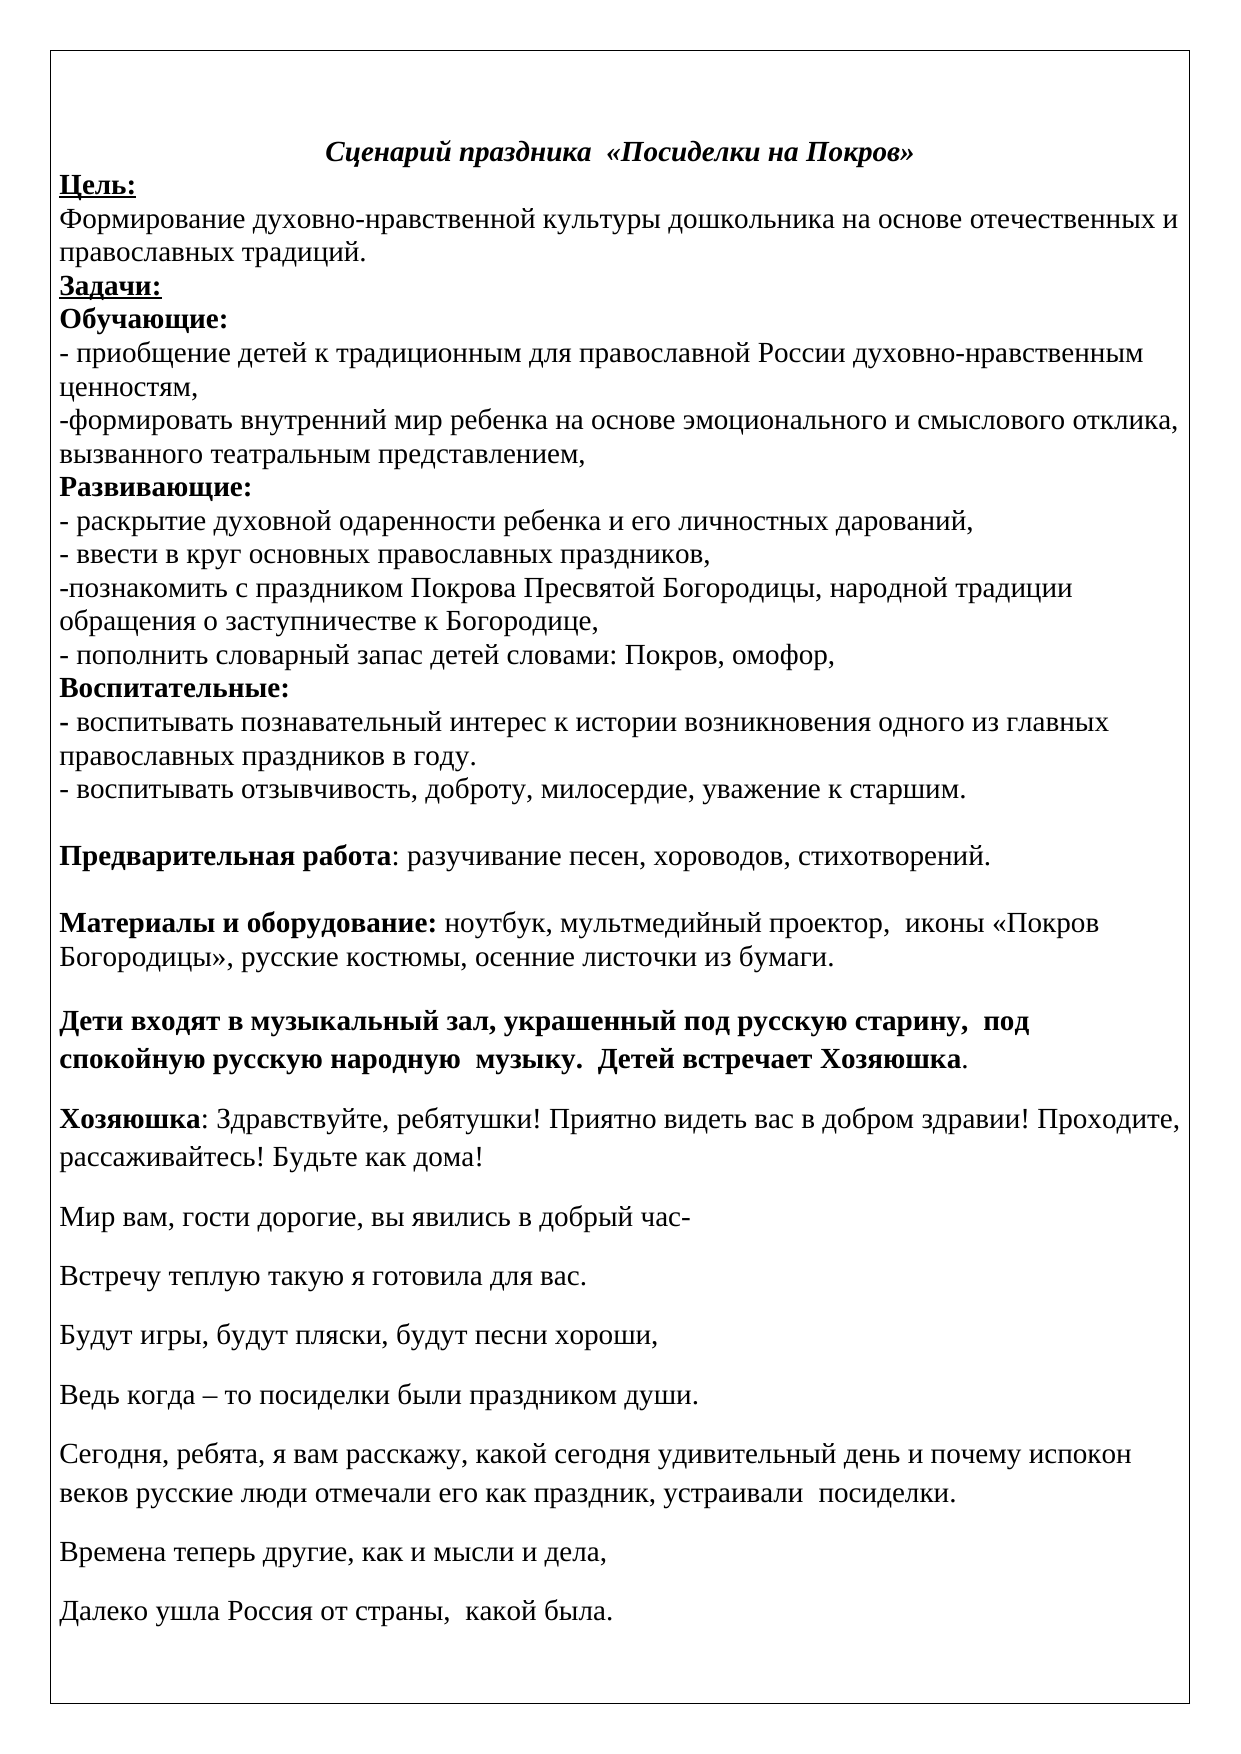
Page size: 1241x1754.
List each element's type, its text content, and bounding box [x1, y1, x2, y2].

text Формирование духовно-нравственной культуры дошкольника на основе отечественных и православных традиций. [59, 201, 1181, 268]
text Обучающие: [59, 302, 1181, 335]
text Цель: [59, 167, 1181, 201]
text Будут игры, будут пляски, будут песни хороши, [59, 1317, 1181, 1351]
text Сегодня, ребята, я вам расскажу, какой сегодня удивительный день и почему испокон веков русские люди отмечали его как праздник, устраивали посиделки. [59, 1436, 1181, 1508]
text - приобщение детей к традиционным для православной России духовно-нравственным ценностям, [59, 335, 1181, 402]
text Далеко ушла Россия от страны, какой была. [59, 1593, 1181, 1627]
text - пополнить словарный запас детей словами: Покров, омофор, [59, 637, 1181, 671]
text - раскрытие духовной одаренности ребенка и его личностных дарований, [59, 503, 1181, 536]
text Ведь когда – то посиделки были праздником души. [59, 1377, 1181, 1410]
text Развивающие: [59, 469, 1181, 503]
text Времена теперь другие, как и мысли и дела, [59, 1534, 1181, 1568]
text Сценарий праздника «Посиделки на Покров» [59, 134, 1181, 167]
text - ввести в круг основных православных праздников, [59, 536, 1181, 570]
text -формировать внутренний мир ребенка на основе эмоционального и смыслового отклика, вызванного театральным представлением, [59, 402, 1181, 469]
text Задачи: [59, 268, 1181, 302]
text Материалы и оборудование: ноутбук, мультмедийный проектор, иконы «Покров Богородицы», русские костюмы, осенние листочки из бумаги. [59, 905, 1181, 972]
text -познакомить с праздником Покрова Пресвятой Богородицы, народной традиции обращения о заступничестве к Богородице, [59, 570, 1181, 637]
text - воспитывать отзывчивость, доброту, милосердие, уважение к старшим. [59, 771, 1181, 805]
text Предварительная работа: разучивание песен, хороводов, стихотворений. [59, 838, 1181, 872]
text Хозяюшка: Здравствуйте, ребятушки! Приятно видеть вас в добром здравии! Проходите, рассаживайтесь! Будьте как дома! [59, 1101, 1181, 1173]
text - воспитывать познавательный интерес к истории возникновения одного из главных православных праздников в году. [59, 704, 1181, 771]
text Дети входят в музыкальный зал, украшенный под русскую старину, под спокойную русскую народную музыку. Детей встречает Хозяюшка. [59, 1003, 1181, 1075]
text Мир вам, гости дорогие, вы явились в добрый час- [59, 1199, 1181, 1232]
text Встречу теплую такую я готовила для вас. [59, 1258, 1181, 1292]
text Воспитательные: [59, 671, 1181, 704]
